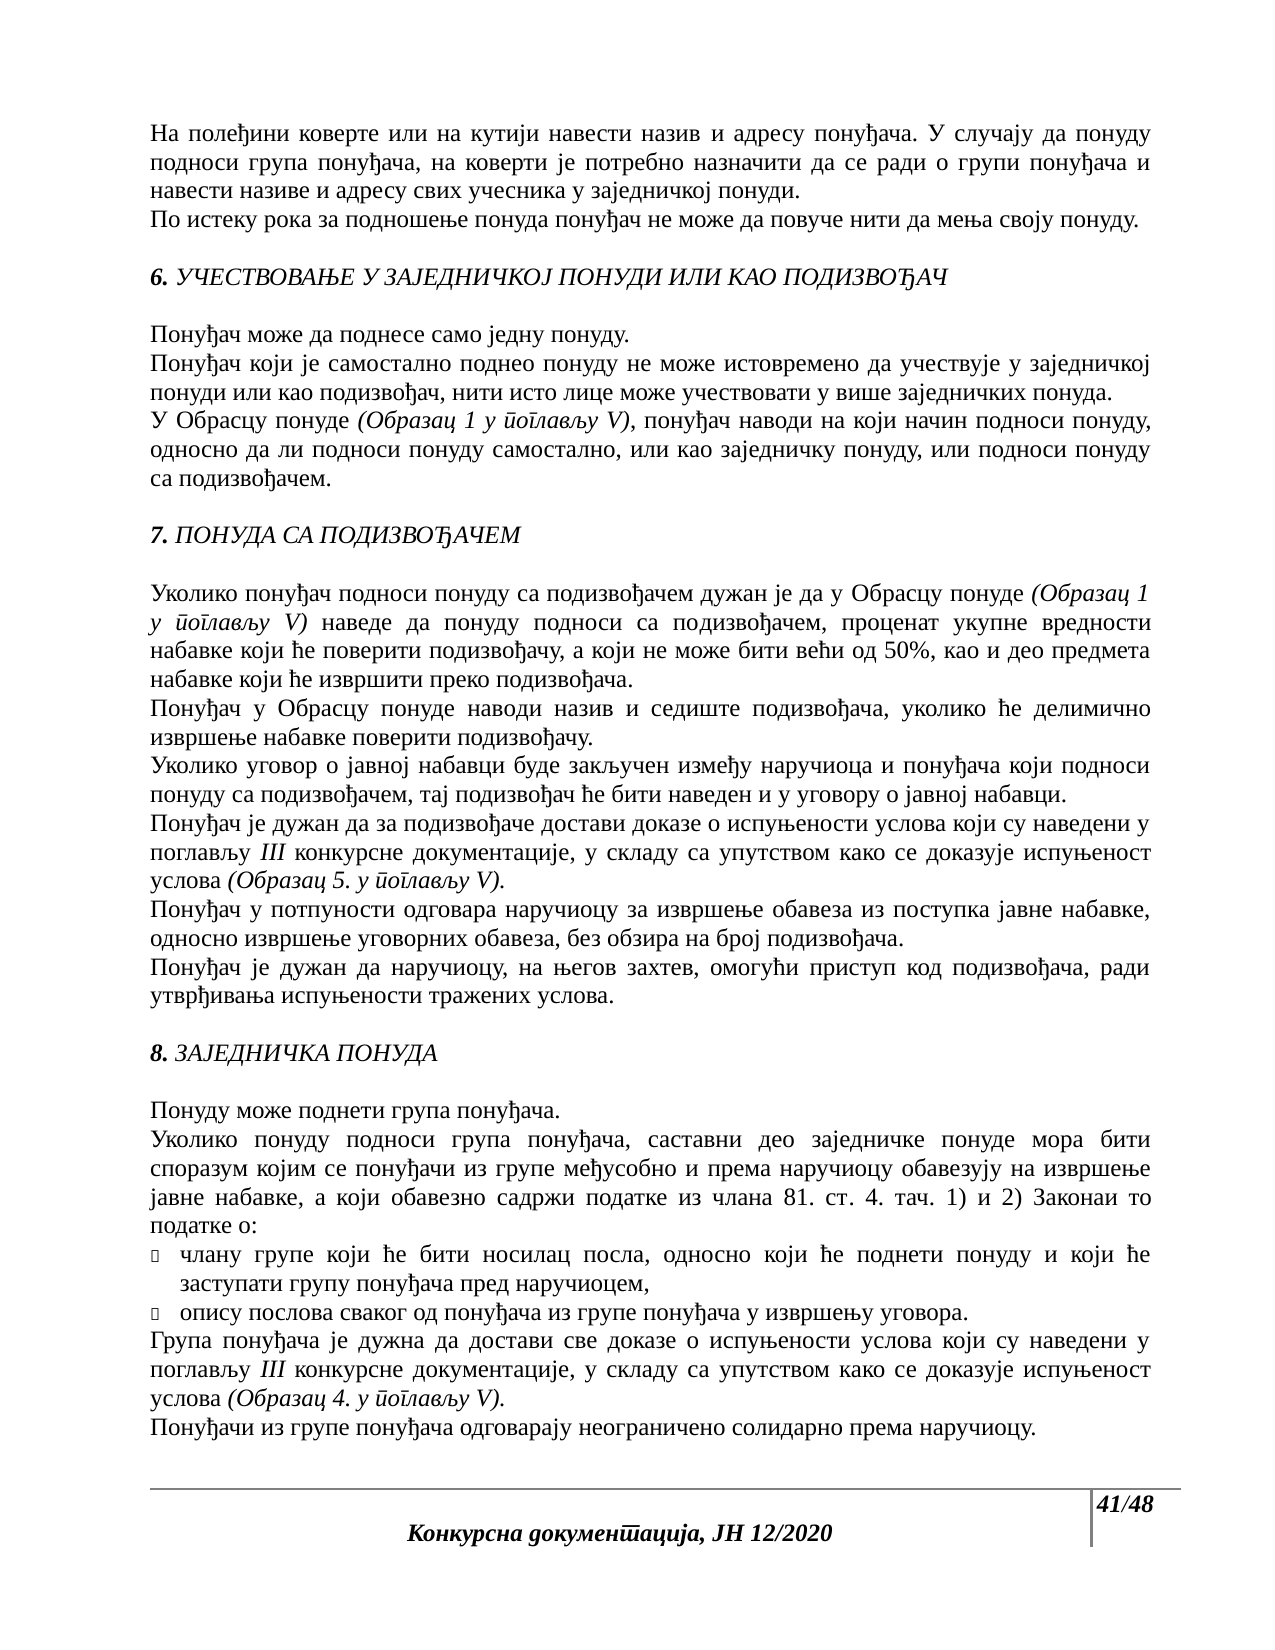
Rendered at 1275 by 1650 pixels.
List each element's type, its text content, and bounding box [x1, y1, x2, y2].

text 6. УЧЕСТВОВАЊЕ У ЗАЈЕДНИЧКОЈ ПОНУДИ ИЛИ КАО ПОДИЗВОЂАЧ [150, 262, 1152, 291]
list члану групе који ће бити носилац посла, односно који ће поднети понуду и који ће заступати групу понуђача пред наручиоцем, [150, 1239, 1152, 1297]
text Понуђач у потпуности одговара наручиоцу за извршење обавеза из поступка јавне набавке, односно извршење уговорних обавеза, без обзира на број подизвођача. [150, 894, 1152, 952]
text Понуђач је дужан да за подизвођаче достави доказе о испуњености услова који су наведени у поглављу III конкурсне документације, у складу са упутством како се доказује испуњеност услова (Образац 5. у поглављу V). [150, 808, 1152, 894]
text Понуду може поднети група понуђача. [150, 1096, 1152, 1124]
text Уколико уговор о јавној набавци буде закључен између наручиоца и понуђача који подноси понуду са подизвођачем, тај подизвођач ће бити наведен и у уговору о јавној набавци. [150, 751, 1152, 808]
list опису послова сваког од понуђача из групе понуђача у извршењу уговора. [150, 1297, 1152, 1326]
text Понуђачи из групе понуђача одговарају неограничено солидарно према наручиоцу. [150, 1412, 1152, 1441]
text Група понуђача је дужна да достави све доказе о испуњености услова који су наведени у поглављу III конкурсне документације, у складу са упутством како се доказује испуњеност услова (Образац 4. у поглављу V). [150, 1326, 1152, 1412]
text Понуђач може да поднесе само једну понуду. [150, 319, 1152, 348]
text Уколико понуђач подноси понуду са подизвођачем дужан је да у Обрасцу понуде (Образац 1 у поглављу V) наведе да понуду подноси са подизвођачем, проценат укупне вредности набавке који ће поверити подизвођачу, а који не може бити већи од 50%, као и део предмета набавке који ће извршити преко подизвођача. [150, 578, 1152, 693]
text На полеђини коверте или на кутији навести назив и адресу понуђача. У случају да понуду подноси група понуђача, на коверти је потребно назначити да се ради о групи понуђача и навести називе и адресу свих учесника у заједничкој понуди. [150, 118, 1152, 204]
text Уколико понуду подноси група понуђача, саставни део заједничке понуде мора бити споразум којим се понуђачи из групе међусобно и према наручиоцу обавезују на извршење јавне набавке, а који обавезно садржи податке из члана 81. ст. 4. тач. 1) и 2) Законаи то податке о: [150, 1124, 1152, 1239]
text 8. ЗАЈЕДНИЧКА ПОНУДА [150, 1038, 1152, 1067]
text 7. ПОНУДА СА ПОДИЗВОЂАЧЕМ [150, 521, 1152, 549]
text Понуђач у Обрасцу понуде наводи назив и седиште подизвођача, уколико ће делимично извршење набавке поверити подизвођачу. [150, 693, 1152, 751]
text По истеку рока за подношење понуда понуђач не може да повуче нити да мења своју понуду. [150, 204, 1152, 233]
text Понуђач је дужан да наручиоцу, на његов захтев, омогући приступ код подизвођача, ради утврђивања испуњености тражених услова. [150, 952, 1152, 1009]
text Понуђач који је самостално поднео понуду не може истовремено да учествује у заједничкој понуди или као подизвођач, нити исто лице може учествовати у више заједничких понуда. [150, 348, 1152, 406]
text У Обрасцу понуде (Образац 1 у поглављу V), понуђач наводи на који начин подноси понуду, односно да ли подноси понуду самостално, или као заједничку понуду, или подноси понуду са подизвођачем. [150, 406, 1152, 492]
